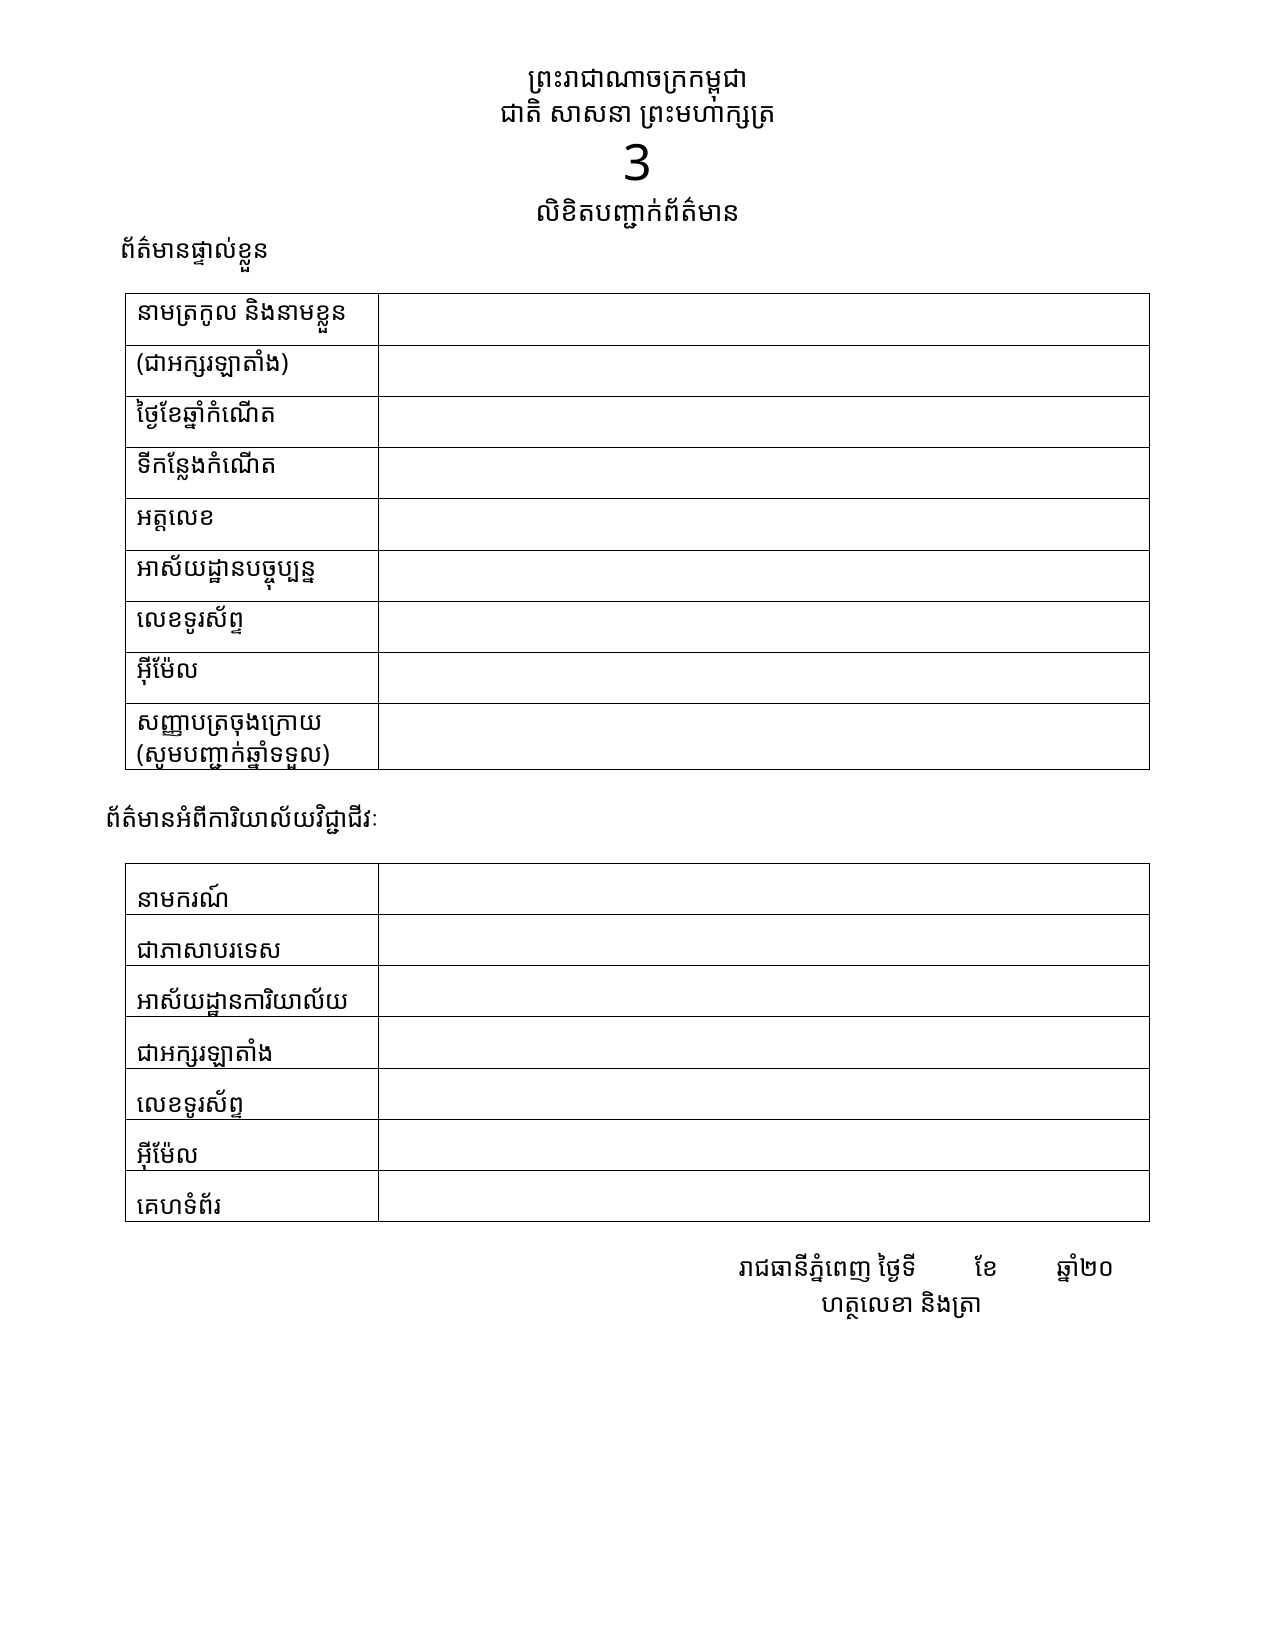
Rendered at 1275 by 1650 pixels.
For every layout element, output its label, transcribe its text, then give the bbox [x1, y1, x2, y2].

table_cell [379, 966, 1149, 1016]
table_header [379, 864, 1149, 914]
text ជាតិ សាសនា ព្រះមហាក្សត្រ [120, 94, 1155, 129]
table_cell អ៊ីម៉ែល [126, 653, 378, 703]
table_cell (ជាអក្សរឡាតាំង) [126, 346, 378, 396]
table_cell អត្តលេខ [126, 499, 378, 549]
table_cell [379, 1069, 1149, 1119]
table_cell ថ្ងៃខែឆ្នាំកំណើត [126, 397, 378, 447]
table_cell [379, 704, 1149, 769]
table_cell [379, 397, 1149, 447]
table_cell [379, 448, 1149, 498]
table_cell [379, 1171, 1149, 1221]
table_cell ជាភាសាបរទេស [126, 915, 378, 965]
table_header នាមករណ៍ [126, 864, 378, 914]
table_cell លេខទូរស័ព្ទ [126, 1069, 378, 1119]
table_cell អាស័យដ្ឋានការិយាល័យ [126, 966, 378, 1016]
text រាជធានីភ្នំពេញ ថ្ងៃទី ខែ ឆ្នាំ២០ [120, 1250, 1155, 1282]
table_cell លេខទូរស័ព្ទ [126, 602, 378, 652]
table_cell អ៊ីម៉ែល [126, 1120, 378, 1170]
subtitle ព័ត៌មានអំពីការិយាល័យវិជ្ជាជីវៈ [105, 802, 1170, 834]
table_cell [379, 499, 1149, 549]
table_cell [379, 551, 1149, 601]
table_header នាមត្រកូល និង​នាមខ្លួន [126, 294, 378, 344]
table_cell [379, 1120, 1149, 1170]
text ព្រះរាជាណាចក្រកម្ពុជា [120, 59, 1155, 94]
table_cell [379, 653, 1149, 703]
table_cell អាស័យដ្ឋានបច្ចុប្បន្ន [126, 551, 378, 601]
table_cell [379, 915, 1149, 965]
table_cell សញ្ញាបត្រចុងក្រោយ (សូមបញ្ជាក់ឆ្នាំ​ទទួល) [126, 704, 378, 769]
table_cell គេហទំព័រ [126, 1171, 378, 1221]
table_header [379, 294, 1149, 344]
text លិខិតបញ្ជាក់ព័ត៌មាន [120, 194, 1155, 229]
table_cell [379, 1017, 1149, 1067]
subtitle ហត្ថលេខា និងត្រា [105, 1287, 1170, 1319]
table_cell [379, 346, 1149, 396]
table_cell [379, 602, 1149, 652]
subtitle ព័ត៌មានផ្ទាល់ខ្លួន [120, 233, 1170, 265]
table_cell ទីកន្លែងកំណើត [126, 448, 378, 498]
table_cell ជាអក្សរឡាតាំង [126, 1017, 378, 1067]
text 3 [120, 129, 1155, 194]
